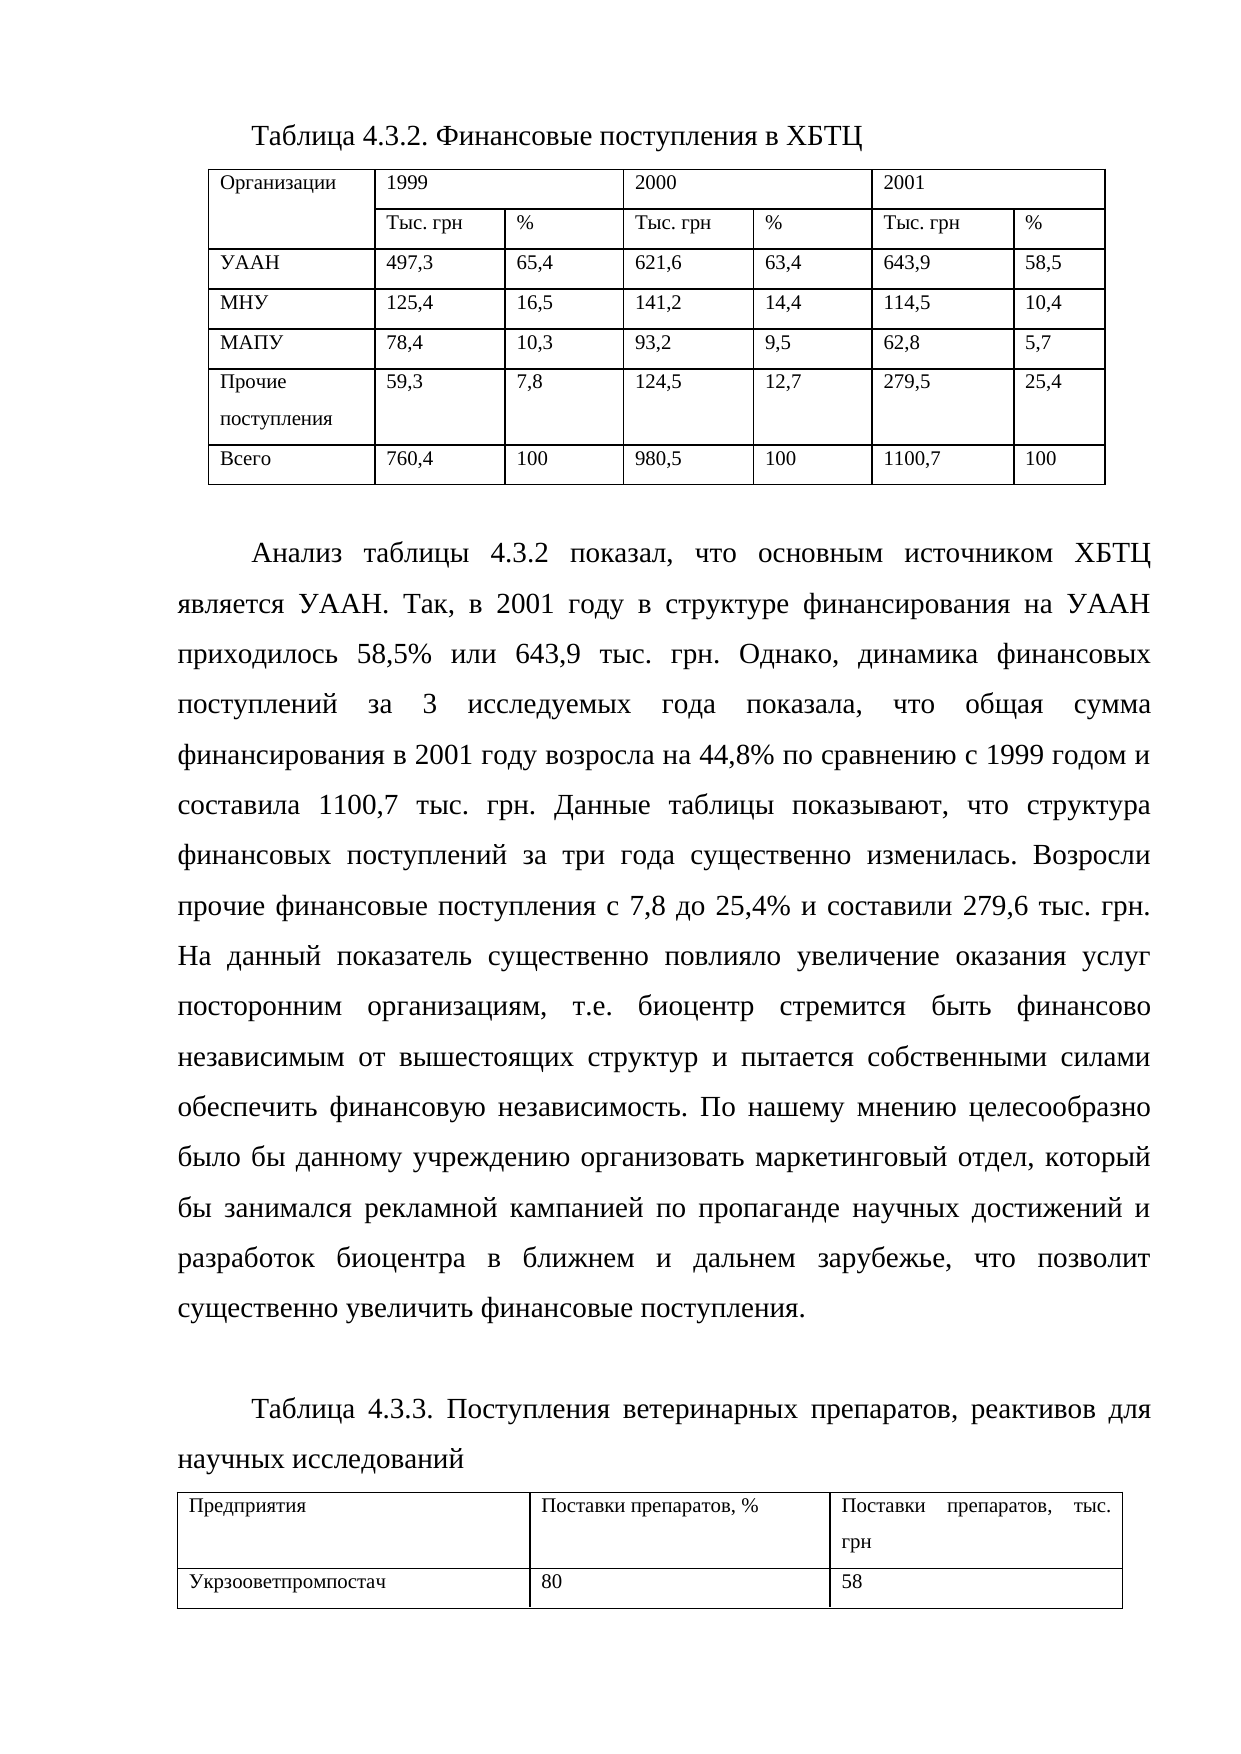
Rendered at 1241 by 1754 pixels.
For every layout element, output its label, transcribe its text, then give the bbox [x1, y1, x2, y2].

table_cell 10,3 [506, 330, 623, 368]
table_cell 100 [506, 446, 623, 484]
table_cell 12,7 [754, 370, 871, 444]
table_cell 100 [1015, 446, 1104, 484]
table_cell % [506, 210, 623, 248]
text Таблица 4.3.2. Финансовые поступления в ХБТЦ [177, 118, 1152, 152]
table_cell 643,9 [873, 250, 1013, 288]
table_cell 78,4 [376, 330, 504, 368]
table_header Поставки препаратов, % [531, 1493, 829, 1567]
table_cell Укрзооветпромпостач [178, 1569, 529, 1607]
table_cell 59,3 [376, 370, 504, 444]
table_cell 980,5 [624, 446, 753, 484]
table_cell % [1015, 210, 1104, 248]
table_cell 80 [531, 1569, 829, 1607]
table_header Поставки препаратов, тыс. грн [831, 1493, 1122, 1567]
text Анализ таблицы 4.3.2 показал, что основным источником ХБТЦ является УААН. Так, в 2001 году в структуре финансирования на УААН приходилось 58,5% или 643,9 тыс. грн. Однако, динамика финансовых поступлений за 3 исследуемых года показала, что общая сумма финансирования в 2001 году возросла на 44,8% по сравнению с 1999 годом и составила 1100,7 тыс. грн. Данные таблицы показывают, что структура финансовых поступлений за три года существенно изменилась. Возросли прочие финансовые поступления с 7,8 до 25,4% и составили 279,6 тыс. грн. На данный показатель существенно повлияло увеличение оказания услуг посторонним организациям, т.е. биоцентр стремится быть финансово независимым от вышестоящих структур и пытается собственными силами обеспечить финансовую независимость. По нашему мнению целесообразно было бы данному учреждению организовать маркетинговый отдел, который бы занимался рекламной кампанией по пропаганде научных достижений и разработок биоцентра в ближнем и дальнем зарубежье, что позволит существенно увеличить финансовые поступления. [177, 536, 1152, 1324]
table_cell УААН [209, 250, 374, 288]
table_cell 10,4 [1015, 290, 1104, 328]
text Таблица 4.3.3. Поступления ветеринарных препаратов, реактивов для научных исследований [177, 1391, 1152, 1475]
table_cell 7,8 [506, 370, 623, 444]
table_cell 1100,7 [873, 446, 1013, 484]
table_header Предприятия [178, 1493, 529, 1567]
table_cell 621,6 [624, 250, 753, 288]
table_cell Тыс. грн [376, 210, 504, 248]
table_cell 63,4 [754, 250, 871, 288]
table_cell 279,5 [873, 370, 1013, 444]
table_cell 497,3 [376, 250, 504, 288]
table_cell Тыс. грн [873, 210, 1013, 248]
table_cell 62,8 [873, 330, 1013, 368]
table_cell 114,5 [873, 290, 1013, 328]
table_cell МАПУ [209, 330, 374, 368]
table_header Организации [209, 170, 374, 248]
table_cell 14,4 [754, 290, 871, 328]
table_cell МНУ [209, 290, 374, 328]
table_cell 5,7 [1015, 330, 1104, 368]
table_cell Прочие поступления [209, 370, 374, 444]
table_header 2001 [873, 170, 1104, 208]
table_cell 124,5 [624, 370, 753, 444]
table_cell Тыс. грн [624, 210, 753, 248]
table_cell % [754, 210, 871, 248]
table_cell 141,2 [624, 290, 753, 328]
table_cell 58 [831, 1569, 1122, 1607]
table_cell 93,2 [624, 330, 753, 368]
table_cell 25,4 [1015, 370, 1104, 444]
table_cell Всего [209, 446, 374, 484]
table_cell 58,5 [1015, 250, 1104, 288]
table_header 2000 [624, 170, 871, 208]
table_cell 125,4 [376, 290, 504, 328]
table_cell 760,4 [376, 446, 504, 484]
table_cell 100 [754, 446, 871, 484]
table_header 1999 [376, 170, 623, 208]
table_cell 9,5 [754, 330, 871, 368]
table_cell 65,4 [506, 250, 623, 288]
table_cell 16,5 [506, 290, 623, 328]
